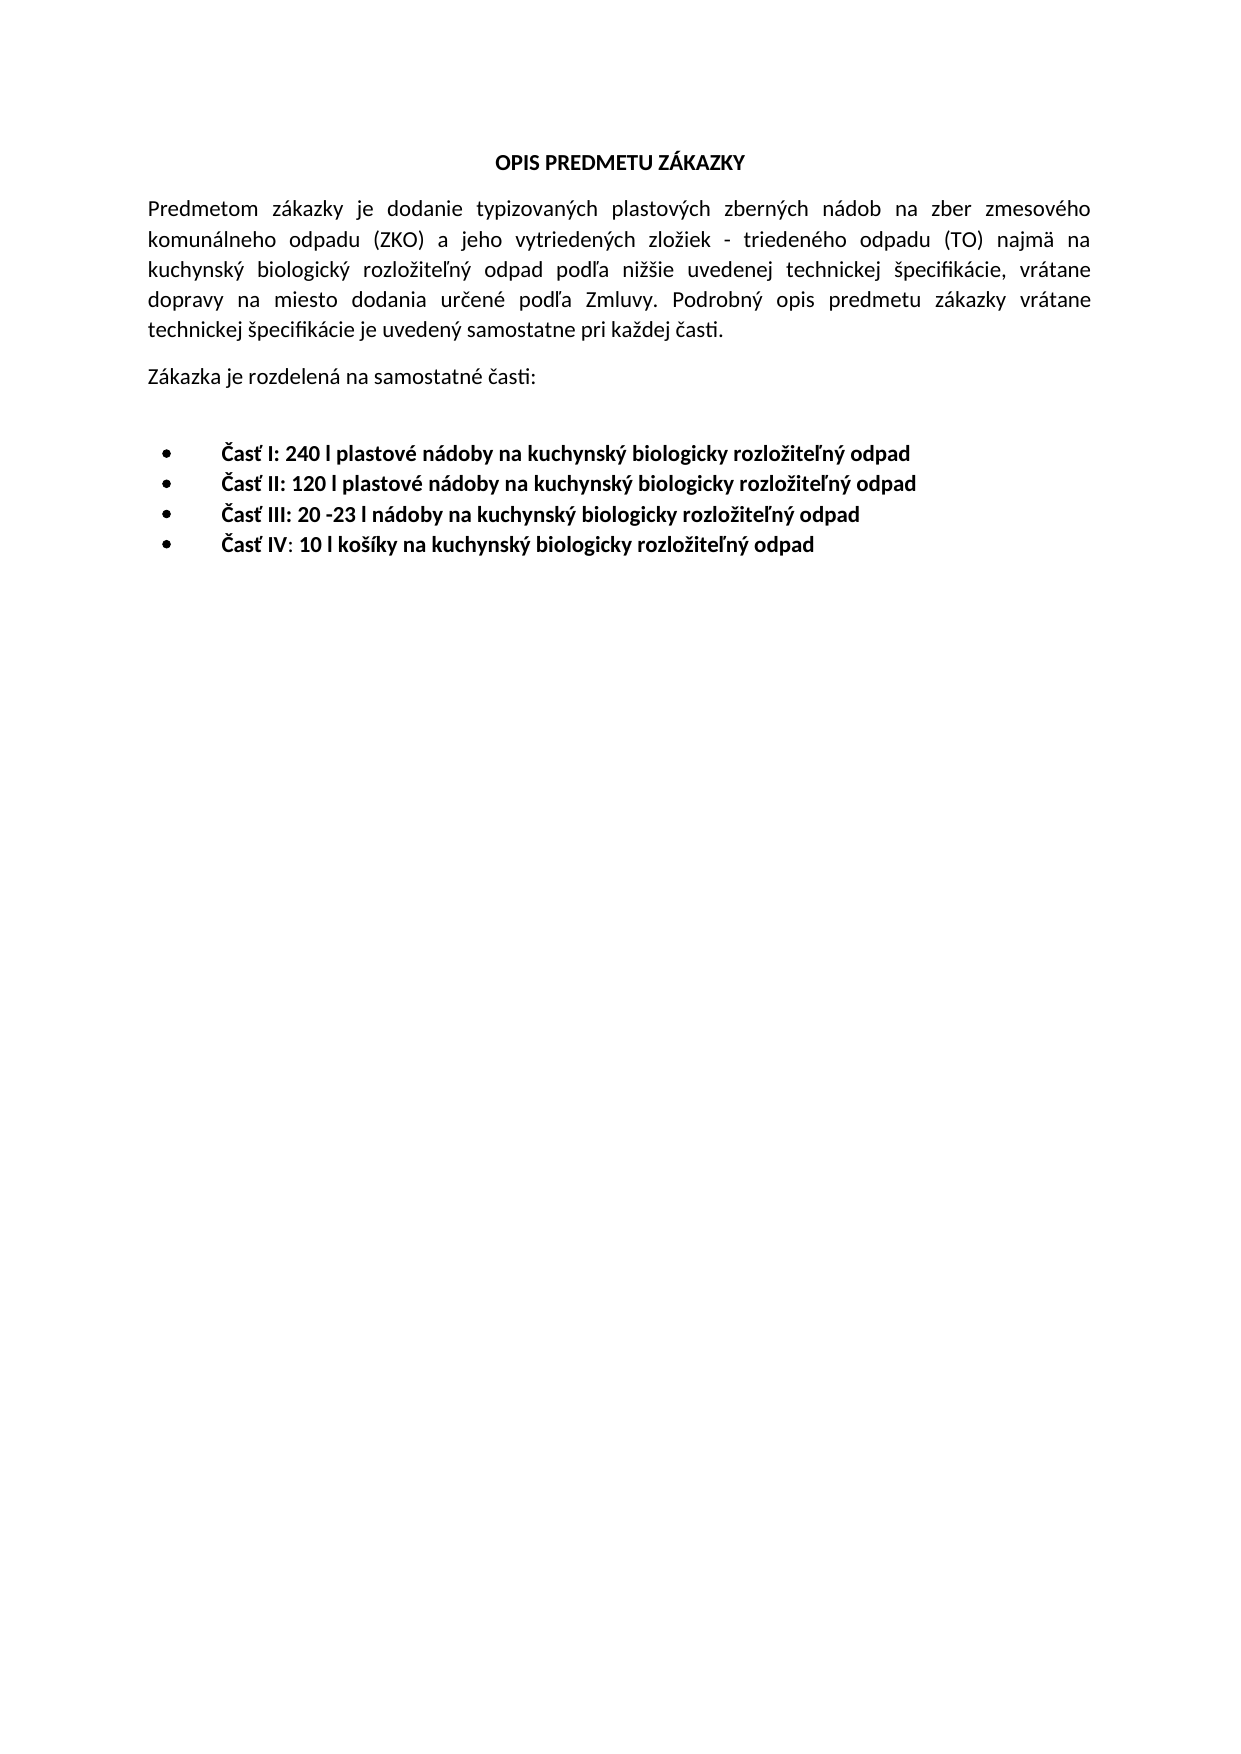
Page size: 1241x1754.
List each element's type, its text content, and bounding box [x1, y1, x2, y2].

list Časť I: 240 l plastové nádoby na kuchynský biologicky rozložiteľný odpad [148, 439, 1093, 467]
list Časť II: 120 l plastové nádoby na kuchynský biologicky rozložiteľný odpad [148, 469, 1093, 497]
text OPIS PREDMETU ZÁKAZKY [148, 148, 1093, 176]
text Predmetom zákazky je dodanie typizovaných plastových zberných nádob na zber zmesového komunálneho odpadu (ZKO) a jeho vytriedených zložiek - triedeného odpadu (TO) najmä na kuchynský biologický rozložiteľný odpad podľa nižšie uvedenej technickej špecifikácie, vrátane dopravy na miesto dodania určené podľa Zmluvy. Podrobný opis predmetu zákazky vrátane technickej špecifikácie je uvedený samostatne pri každej časti. [148, 194, 1093, 343]
list Časť III: 20 -23 l nádoby na kuchynský biologicky rozložiteľný odpad [148, 500, 1093, 528]
text Zákazka je rozdelená na samostatné časti: [148, 362, 1093, 390]
list Časť IV: 10 l košíky na kuchynský biologicky rozložiteľný odpad [148, 530, 1093, 558]
